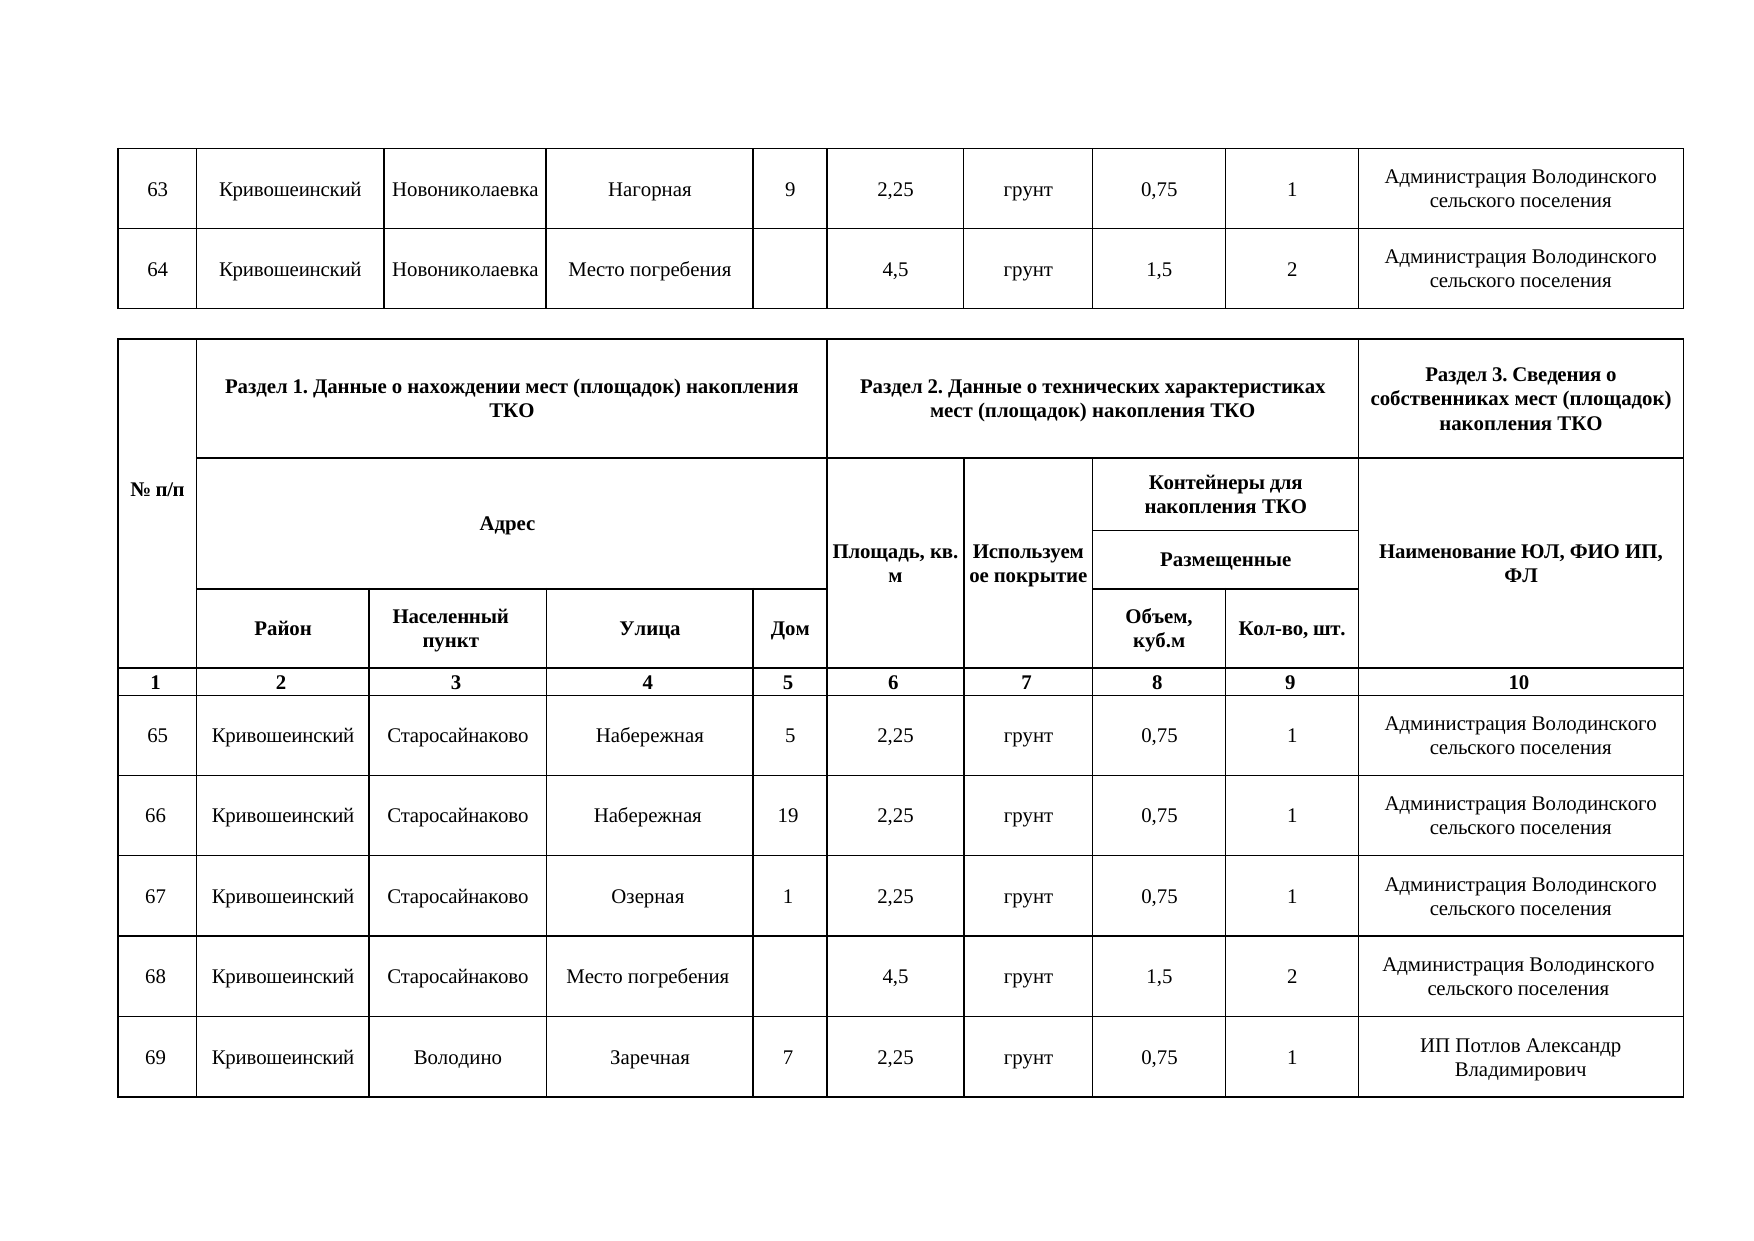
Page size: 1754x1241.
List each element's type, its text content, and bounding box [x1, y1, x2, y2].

table_cell 1,5 [1093, 937, 1225, 1016]
table_cell 1 [1226, 696, 1358, 774]
table_cell Администрация Володинского сельского поселения [1359, 776, 1683, 854]
table_cell 1,5 [1093, 229, 1225, 308]
table_cell 5 [754, 696, 826, 774]
table_cell Набережная [547, 776, 752, 854]
table_cell Район [197, 590, 368, 667]
table_cell Кривошеинский [197, 149, 383, 228]
table_cell 9 [754, 149, 826, 228]
table_cell 2,25 [828, 856, 963, 935]
table_cell грунт [965, 1017, 1092, 1096]
table_cell Кривошеинский [197, 696, 368, 774]
table_cell грунт [965, 696, 1092, 774]
table_cell грунт [964, 229, 1092, 308]
table_cell 66 [119, 776, 196, 854]
table_cell Старосайнаково [370, 856, 546, 935]
table_cell Кривошеинский [197, 229, 383, 308]
table_cell 0,75 [1093, 776, 1225, 854]
table_cell грунт [965, 937, 1092, 1016]
table_cell Заречная [547, 1017, 752, 1096]
table_cell грунт [964, 149, 1092, 228]
table_cell 68 [119, 937, 196, 1016]
table_cell Контейнеры для накопления ТКО [1093, 459, 1358, 529]
table_cell Кривошеинский [197, 1017, 368, 1096]
table_cell Адрес [197, 459, 826, 588]
table_cell 19 [754, 776, 826, 854]
table_cell 1 [754, 856, 826, 935]
table_cell [754, 937, 826, 1016]
table_cell Кривошеинский [197, 937, 368, 1016]
table_cell Место погребения [547, 937, 752, 1016]
table_cell Володино [370, 1017, 546, 1096]
table_cell Объем, куб.м [1093, 590, 1225, 667]
table_cell 69 [119, 1017, 196, 1096]
table_cell Используемое покрытие [965, 459, 1092, 667]
table_cell Нагорная [547, 149, 752, 228]
table_cell ИП Потлов Александр Владимирович [1359, 1017, 1683, 1096]
table_cell Старосайнаково [370, 937, 546, 1016]
table_header Раздел 3. Сведения о собственниках мест (площадок) накопления ТКО [1359, 340, 1683, 457]
table_header Раздел 2. Данные о технических характеристиках мест (площадок) накопления ТКО [828, 340, 1358, 457]
table_cell грунт [965, 776, 1092, 854]
table_cell Старосайнаково [370, 696, 546, 774]
table_cell 0,75 [1093, 1017, 1225, 1096]
table_cell Озерная [547, 856, 752, 935]
table_cell 0,75 [1093, 149, 1225, 228]
table_cell Кривошеинский [197, 856, 368, 935]
table_cell 2 [1226, 937, 1358, 1016]
table_cell Администрация Володинского сельского поселения [1359, 696, 1683, 774]
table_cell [1359, 937, 1683, 1016]
table_cell Кол-во, шт. [1226, 590, 1358, 667]
table_cell Улица [547, 590, 752, 667]
table_cell 4,5 [828, 937, 963, 1016]
table_cell 1 [1226, 149, 1358, 228]
table_cell 1 [1226, 776, 1358, 854]
table_cell Место погребения [547, 229, 752, 308]
table_cell 4,5 [828, 229, 963, 308]
table_cell 7 [754, 1017, 826, 1096]
table_cell Площадь, кв. м [828, 459, 963, 667]
table_cell Администрация Володинского сельского поселения [1359, 856, 1683, 935]
table_cell 2,25 [828, 776, 963, 854]
table_cell грунт [965, 856, 1092, 935]
table_cell 63 [119, 149, 196, 228]
table_cell 2,25 [828, 149, 963, 228]
table_cell Новониколаевка [385, 149, 545, 228]
table_cell 2,25 [828, 696, 963, 774]
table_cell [1359, 149, 1683, 228]
table_cell Дом [754, 590, 826, 667]
table_cell Наименование ЮЛ, ФИО ИП, ФЛ [1359, 459, 1683, 667]
table_cell [754, 229, 826, 308]
table_cell 67 [119, 856, 196, 935]
table_cell Старосайнаково [370, 776, 546, 854]
table_cell Населенный пункт [370, 590, 546, 667]
table_cell 65 [119, 696, 196, 774]
table_cell Набережная [547, 696, 752, 774]
table_cell 1 [1226, 1017, 1358, 1096]
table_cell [1359, 229, 1683, 308]
table_cell 2 [1226, 229, 1358, 308]
table_cell 2,25 [828, 1017, 963, 1096]
table_cell 1 [1226, 856, 1358, 935]
table_cell Размещенные [1093, 531, 1358, 588]
table_cell 64 [119, 229, 196, 308]
table_cell 0,75 [1093, 696, 1225, 774]
table_cell Новониколаевка [385, 229, 545, 308]
table_header № п/п [119, 340, 196, 667]
table_cell Кривошеинский [197, 776, 368, 854]
table_cell 0,75 [1093, 856, 1225, 935]
table_header Раздел 1. Данные о нахождении мест (площадок) накопления ТКО [197, 340, 826, 457]
